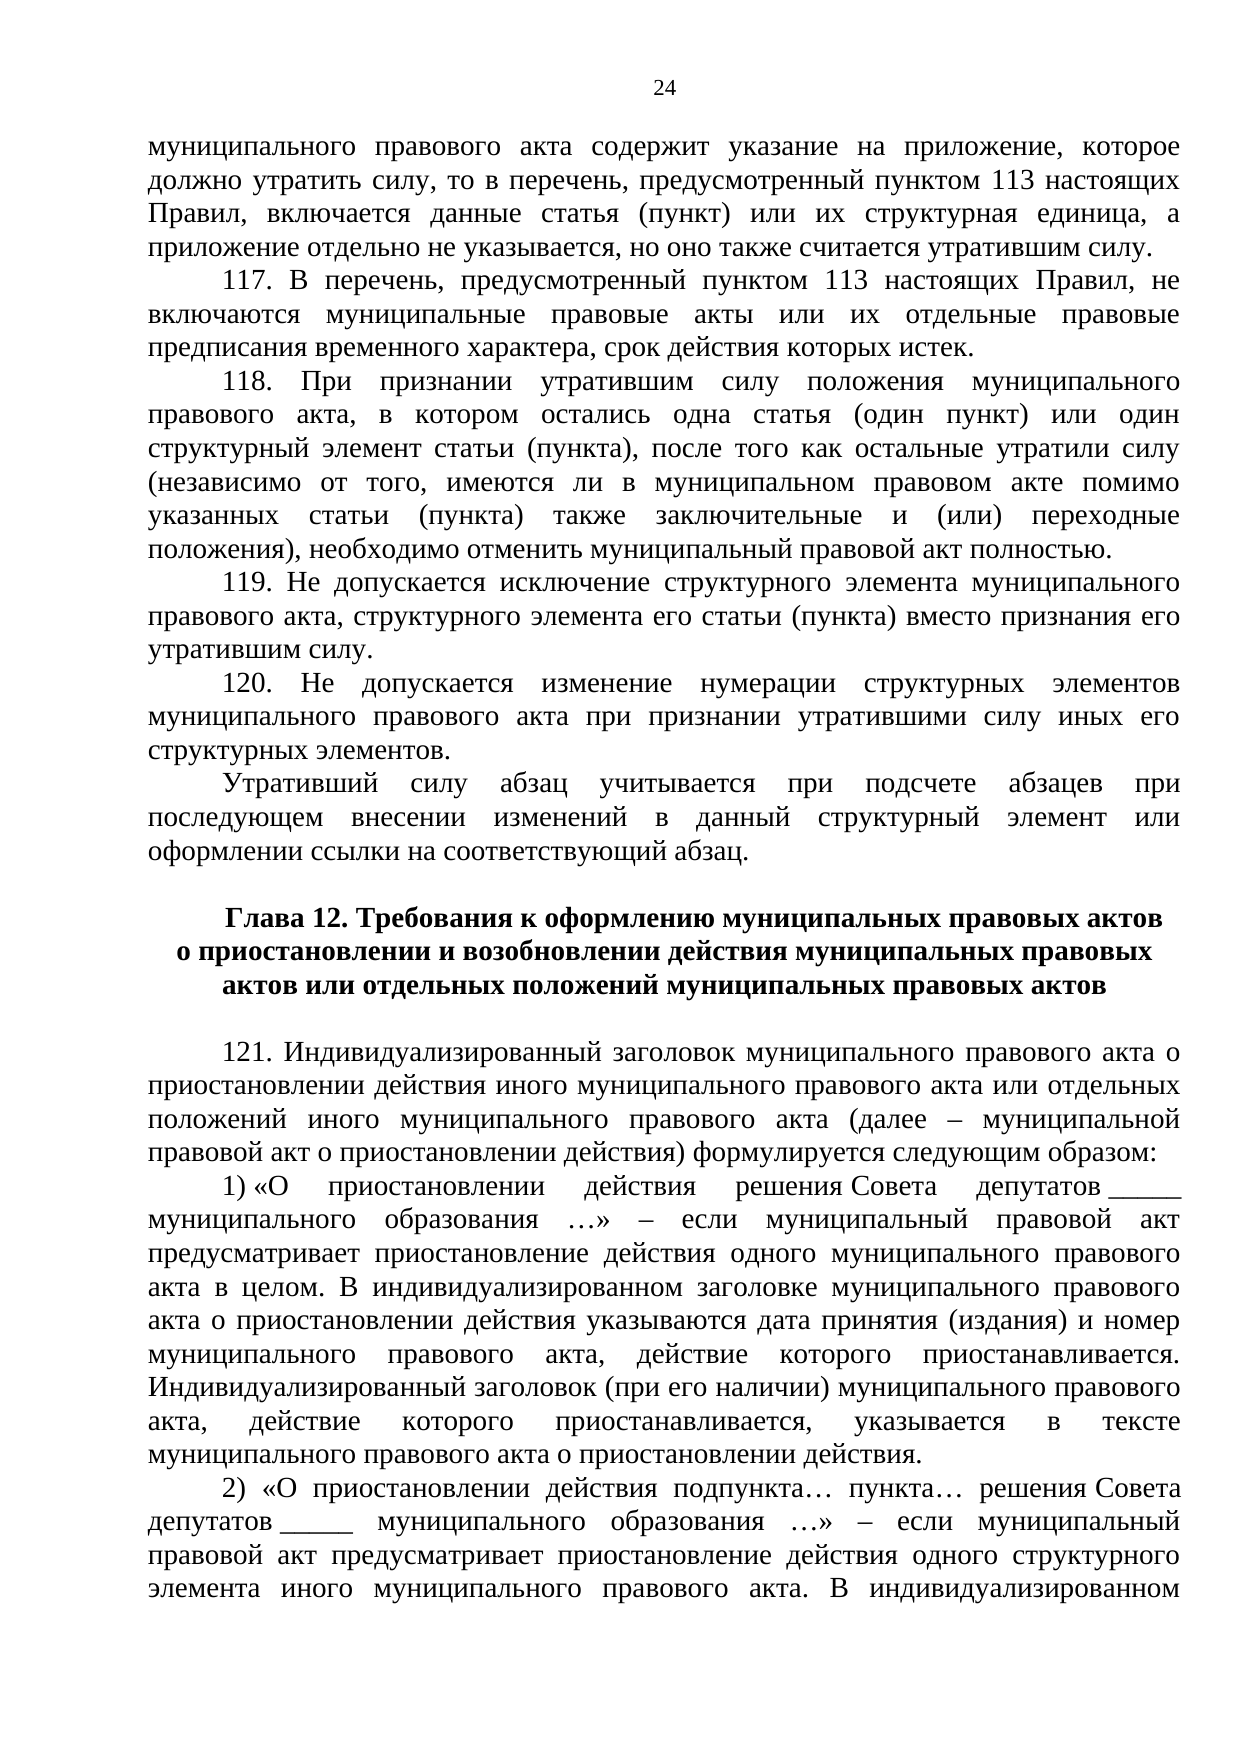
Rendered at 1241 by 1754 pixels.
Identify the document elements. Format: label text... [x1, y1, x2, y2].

text 118. При признании утратившим силу положения муниципального правового акта, в котором остались одна статья (один пункт) или один структурный элемент статьи (пункта), после того как остальные утратили силу (независимо от того, имеются ли в муниципальном правовом акте помимо указанных статьи (пункта) также заключительные и (или) переходные положения), необходимо отменить муниципальный правовой акт полностью. [148, 363, 1181, 564]
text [148, 128, 1181, 262]
text 117. В перечень, предусмотренный пунктом 113 настоящих Правил, не включаются муниципальные правовые акты или их отдельные правовые предписания временного характера, срок действия которых истек. [148, 262, 1181, 363]
text 119. Не допускается исключение структурного элемента муниципального правового акта, структурного элемента его статьи (пункта) вместо признания его утратившим силу. [148, 564, 1181, 665]
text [148, 1470, 1181, 1604]
text 1) «О приостановлении действия решения Совета депутатов _____ муниципального образования …» – если муниципальный правовой акт предусматривает приостановление действия одного муниципального правового акта в целом. В индивидуализированном заголовке муниципального правового акта о приостановлении действия указываются дата принятия (издания) и номер муниципального правового акта, действие которого приостанавливается. Индивидуализированный заголовок (при его наличии) муниципального правового акта, действие которого приостанавливается, указывается в тексте муниципального правового акта о приостановлении действия. [148, 1168, 1181, 1470]
text 121. Индивидуализированный заголовок муниципального правового акта о приостановлении действия иного муниципального правового акта или отдельных положений иного муниципального правового акта (далее – муниципальной правовой акт о приостановлении действия) формулируется следующим образом: [148, 1034, 1181, 1168]
text 120. Не допускается изменение нумерации структурных элементов муниципального правового акта при признании утратившими силу иных его структурных элементов. [148, 665, 1181, 766]
text Утративший силу абзац учитывается при подсчете абзацев при последующем внесении изменений в данный структурный элемент или оформлении ссылки на соответствующий абзац. [148, 766, 1181, 866]
text Глава 12. Требования к оформлению муниципальных правовых актов о приостановлении и возобновлении действия муниципальных правовых актов или отдельных положений муниципальных правовых актов [148, 900, 1181, 1000]
